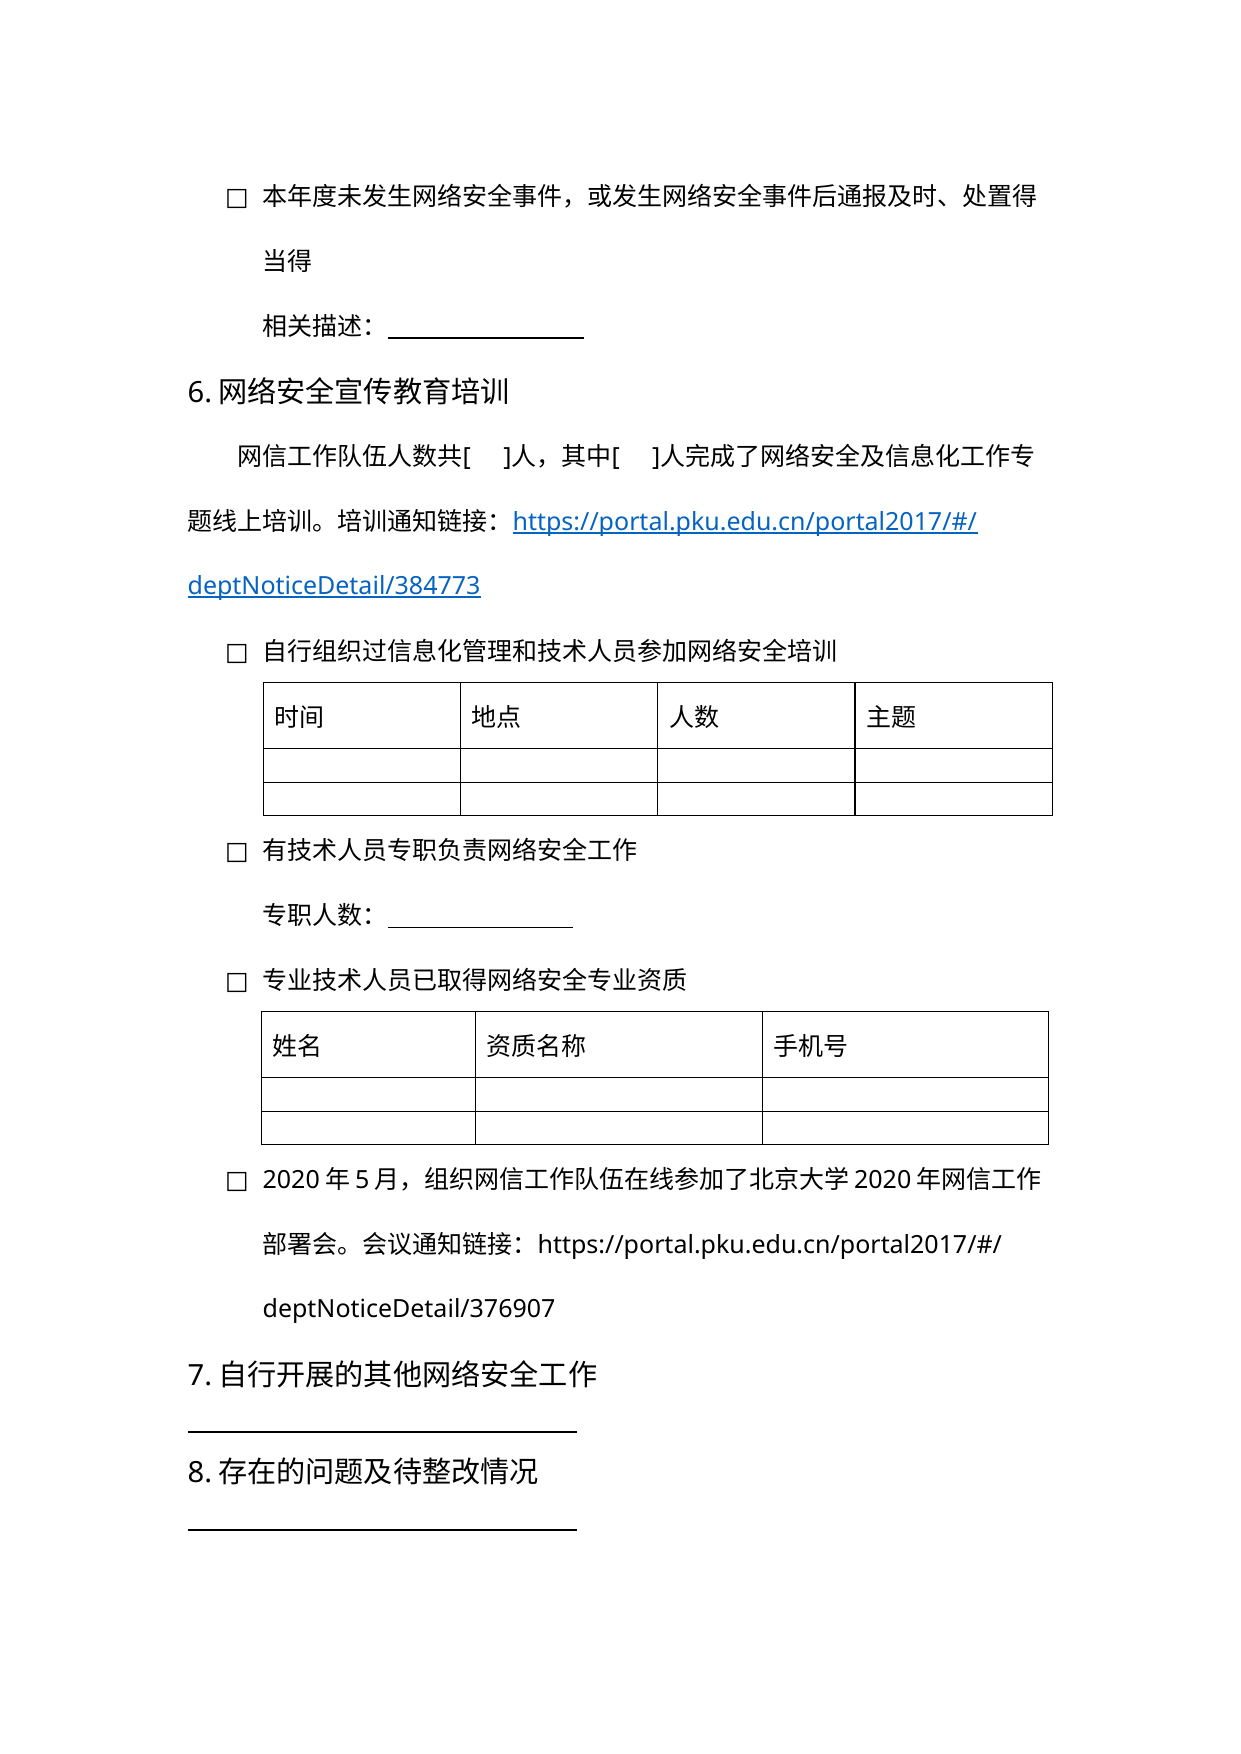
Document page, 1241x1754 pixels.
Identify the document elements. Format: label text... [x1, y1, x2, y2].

table_cell [461, 783, 657, 815]
table_cell [476, 1078, 762, 1111]
table_cell [262, 1112, 475, 1144]
list 相关描述： [262, 292, 1053, 357]
list 有技术人员专职负责网络安全工作 [225, 816, 1053, 881]
table_header 姓名 [262, 1012, 475, 1077]
table_cell [264, 783, 460, 815]
text 网信工作队伍人数共[ ]人，其中[ ]人完成了网络安全及信息化工作专题线上培训。培训通知链接：https://portal.pku.edu.cn/portal2017/#/deptNoticeDetail/384773 [187, 422, 1053, 617]
table_header 人数 [658, 683, 854, 748]
text 6. 网络安全宣传教育培训 [187, 357, 1053, 422]
list 本年度未发生网络安全事件，或发生网络安全事件后通报及时、处置得当得 [225, 162, 1053, 292]
table_cell [262, 1078, 475, 1111]
table_cell [763, 1112, 1048, 1144]
table_cell [856, 783, 1052, 815]
table_cell [763, 1078, 1048, 1111]
table_header 资质名称 [476, 1012, 762, 1077]
list 2020年5月，组织网信工作队伍在线参加了北京大学2020年网信工作部署会。会议通知链接：https://portal.pku.edu.cn/portal2017/#/deptNoticeDetail/376907 [225, 1145, 1053, 1340]
table_header 手机号 [763, 1012, 1048, 1077]
table_cell [264, 749, 460, 782]
table_cell [658, 749, 854, 782]
table_header 时间 [264, 683, 460, 748]
text 8. 存在的问题及待整改情况 [187, 1438, 1053, 1503]
table_cell [461, 749, 657, 782]
table_header 地点 [461, 683, 657, 748]
table_cell [658, 783, 854, 815]
list 自行组织过信息化管理和技术人员参加网络安全培训 [225, 617, 1053, 682]
list 专业技术人员已取得网络安全专业资质 [225, 946, 1053, 1011]
table_header 主题 [856, 683, 1052, 748]
list 专职人数： [262, 881, 1053, 946]
text 7. 自行开展的其他网络安全工作 [187, 1340, 1053, 1405]
table_cell [856, 749, 1052, 782]
table_cell [476, 1112, 762, 1144]
